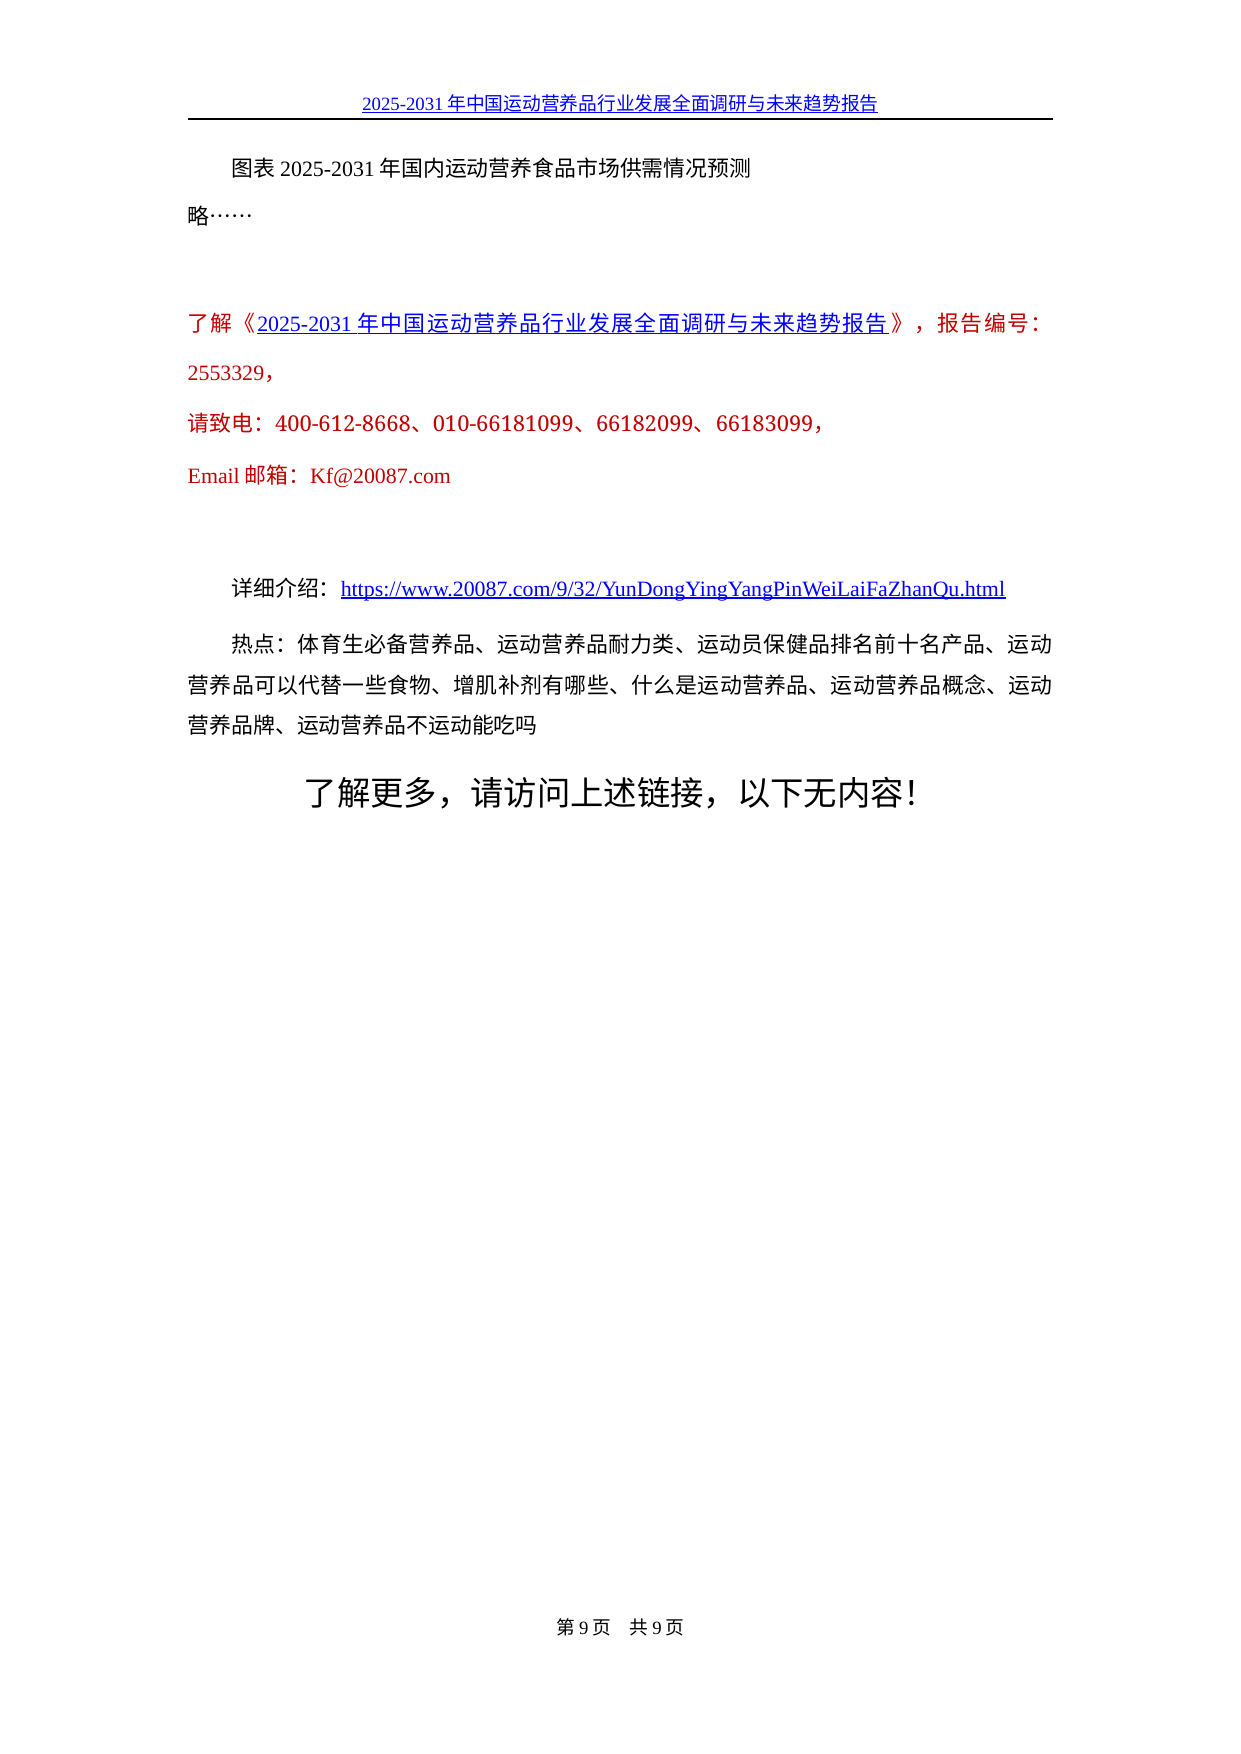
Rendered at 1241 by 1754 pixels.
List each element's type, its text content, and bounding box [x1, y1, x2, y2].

text 热点：体育生必备营养品、运动营养品耐力类、运动员保健品排名前十名产品、运动营养品可以代替一些食物、增肌补剂有哪些、什么是运动营养品、运动营养品概念、运动营养品牌、运动营养品不运动能吃吗 [187, 627, 1053, 741]
text 详细介绍：https://www.20087.com/9/32/YunDongYingYangPinWeiLaiFaZhanQu.html [187, 570, 1053, 603]
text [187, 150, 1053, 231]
text 了解《2025-2031年中国运动营养品行业发展全面调研与未来趋势报告》，报告编号：2553329， [187, 305, 1053, 387]
text 请致电：400-612-8668、010-66181099、66182099、66183099， [187, 406, 1053, 438]
text Email邮箱：Kf@20087.com [187, 457, 1053, 490]
title 了解更多，请访问上述链接，以下无内容！ [187, 758, 1053, 823]
